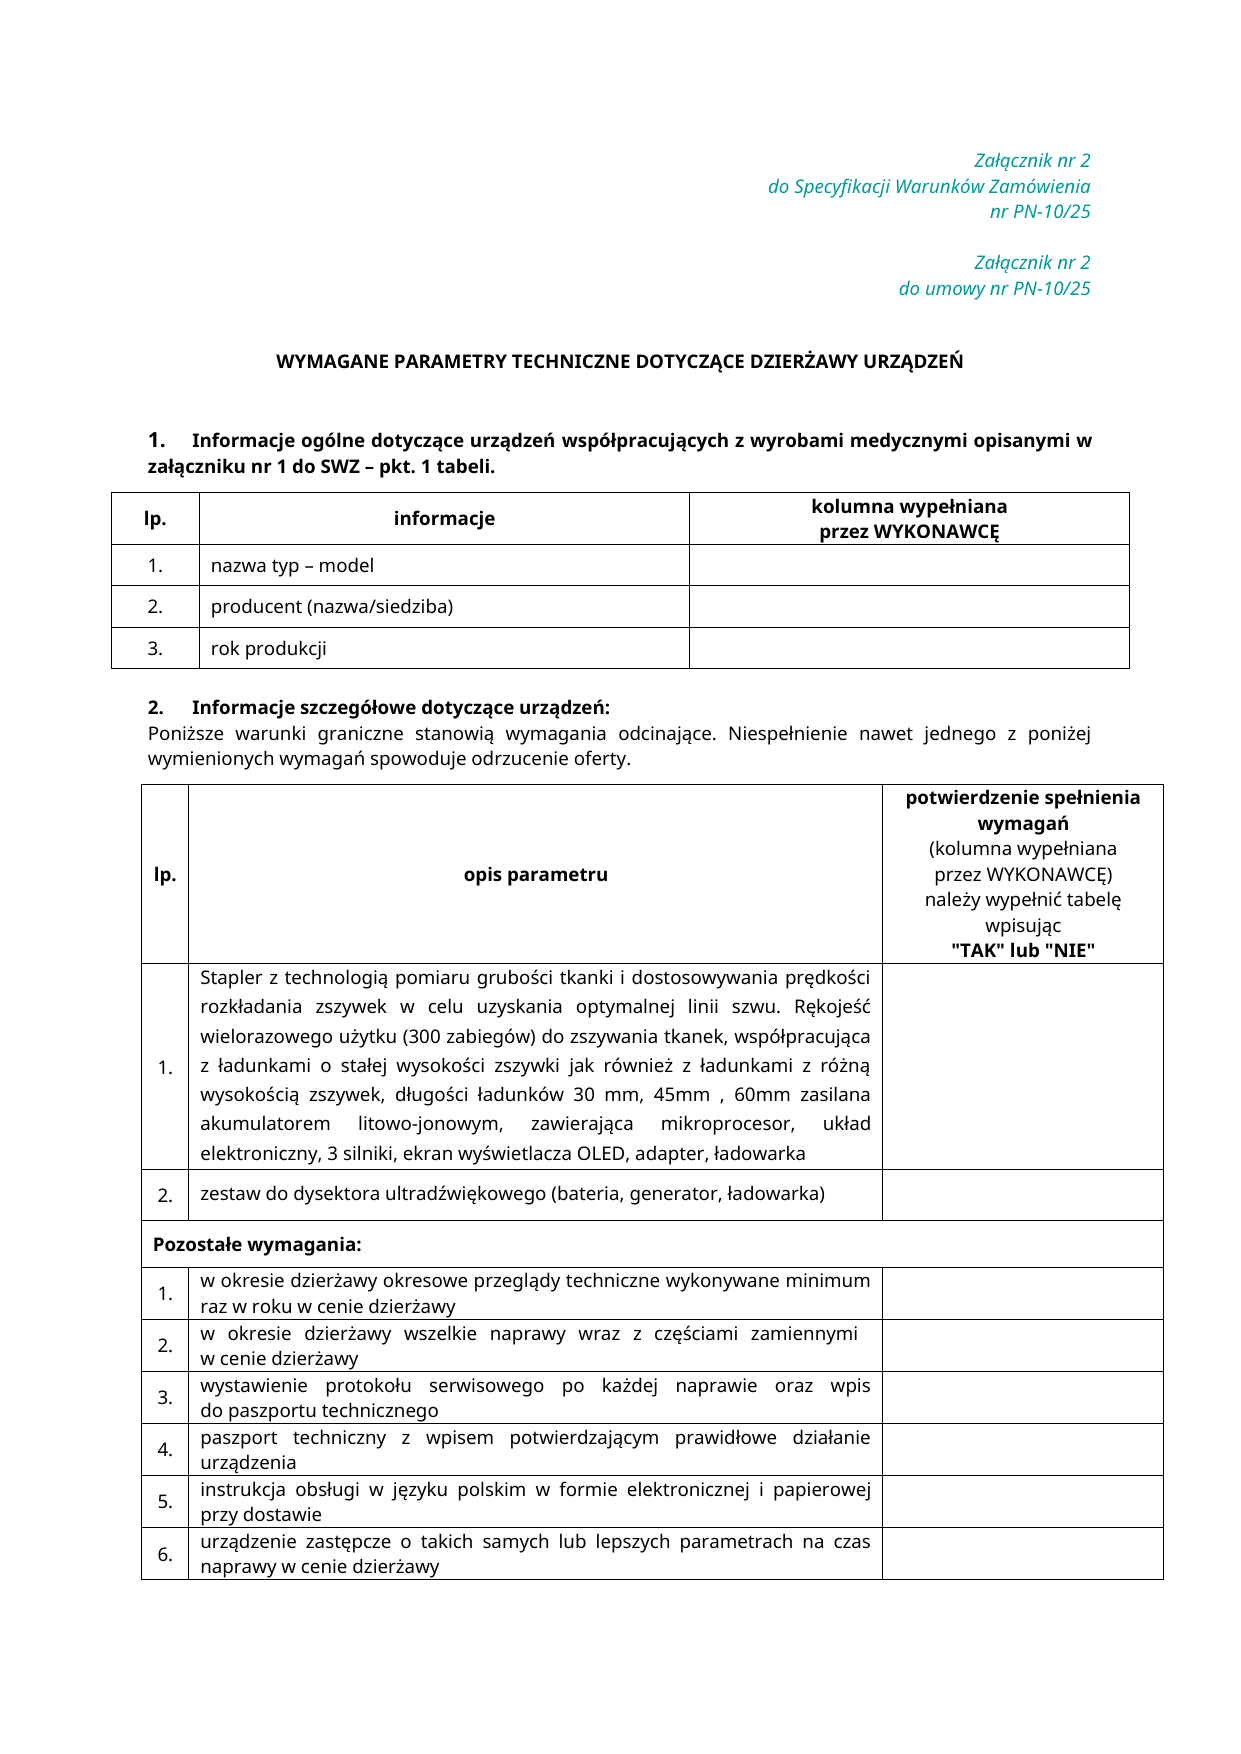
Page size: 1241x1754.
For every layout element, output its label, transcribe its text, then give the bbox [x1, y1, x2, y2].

table_cell Stapler z technologią pomiaru grubości tkanki i dostosowywania prędkości rozkładania zszywek w celu uzyskania optymalnej linii szwu. Rękojeść wielorazowego użytku (300 zabiegów) do zszywania tkanek, współpracująca z ładunkami o stałej wysokości zszywki jak również z ładunkami z różną wysokością zszywek, długości ładunków 30 mm, 45mm , 60mm zasilana akumulatorem litowo-jonowym, zawierająca mikroprocesor, układ elektroniczny, 3 silniki, ekran wyświetlacza OLED, adapter, ładowarka [189, 964, 882, 1169]
table_cell 1. [112, 545, 199, 585]
table_header kolumna wypełniana przez WYKONAWCĘ [690, 493, 1129, 544]
table_header lp. [142, 785, 188, 963]
text do umowy nr PN-10/25 [369, 275, 1093, 301]
table_cell [690, 628, 1129, 668]
text do Specyfikacji Warunków Zamówienia [369, 173, 1093, 199]
table_cell [883, 1320, 1163, 1371]
table_cell 6. [142, 1528, 188, 1579]
text Załącznik nr 2 [148, 148, 1093, 173]
list 2. Informacje szczegółowe dotyczące urządzeń: [148, 694, 1093, 720]
table_cell rok produkcji [200, 628, 689, 668]
table_cell [883, 1170, 1163, 1219]
table_cell 3. [112, 628, 199, 668]
table_cell instrukcja obsługi w języku polskim w formie elektronicznej i papierowej przy dostawie [189, 1476, 882, 1527]
table_cell 2. [112, 586, 199, 627]
table_cell 1. [142, 1268, 188, 1319]
table_cell [883, 1268, 1163, 1319]
table_cell nazwa typ – model [200, 545, 689, 585]
text nr PN-10/25 [369, 199, 1093, 224]
text Załącznik nr 2 [148, 250, 1093, 275]
table_cell urządzenie zastępcze o takich samych lub lepszych parametrach na czas naprawy w cenie dzierżawy [189, 1528, 882, 1579]
table_header informacje [200, 493, 689, 544]
table_cell [883, 1476, 1163, 1527]
list Poniższe warunki graniczne stanowią wymagania odcinające. Niespełnienie nawet jednego z poniżej wymienionych wymagań spowoduje odrzucenie oferty. [148, 720, 1093, 771]
table_cell 2. [142, 1170, 188, 1219]
table_header potwierdzenie spełnienia wymagań (kolumna wypełniana przez WYKONAWCĘ) należy wypełnić tabelę wpisując "TAK" lub "NIE" [883, 785, 1163, 963]
table_header opis parametru [189, 785, 882, 963]
table_cell producent (nazwa/siedziba) [200, 586, 689, 627]
table_cell [690, 586, 1129, 627]
table_cell w okresie dzierżawy wszelkie naprawy wraz z częściami zamiennymi w cenie dzierżawy [189, 1320, 882, 1371]
table_cell 3. [142, 1372, 188, 1423]
table_cell Pozostałe wymagania: [142, 1221, 1163, 1267]
table_cell zestaw do dysektora ultradźwiękowego (bateria, generator, ładowarka) [189, 1170, 882, 1219]
table_cell [690, 545, 1129, 585]
table_cell 2. [142, 1320, 188, 1371]
table_cell 4. [142, 1424, 188, 1475]
table_cell wystawienie protokołu serwisowego po każdej naprawie oraz wpis do paszportu technicznego [189, 1372, 882, 1423]
list Informacje ogólne dotyczące urządzeń współpracujących z wyrobami medycznymi opisanymi w załączniku nr 1 do SWZ – pkt. 1 tabeli. [148, 425, 1093, 479]
table_cell w okresie dzierżawy okresowe przeglądy techniczne wykonywane minimum raz w roku w cenie dzierżawy [189, 1268, 882, 1319]
table_cell [883, 1372, 1163, 1423]
table_cell [883, 1528, 1163, 1579]
table_cell paszport techniczny z wpisem potwierdzającym prawidłowe działanie urządzenia [189, 1424, 882, 1475]
table_cell [883, 1424, 1163, 1475]
table_cell [883, 964, 1163, 1169]
table_cell 5. [142, 1476, 188, 1527]
table_cell 1. [142, 964, 188, 1169]
table_header lp. [112, 493, 199, 544]
text WYMAGANE PARAMETRY TECHNICZNE DOTYCZĄCE DZIERŻAWY URZĄDZEŃ [148, 349, 1093, 374]
